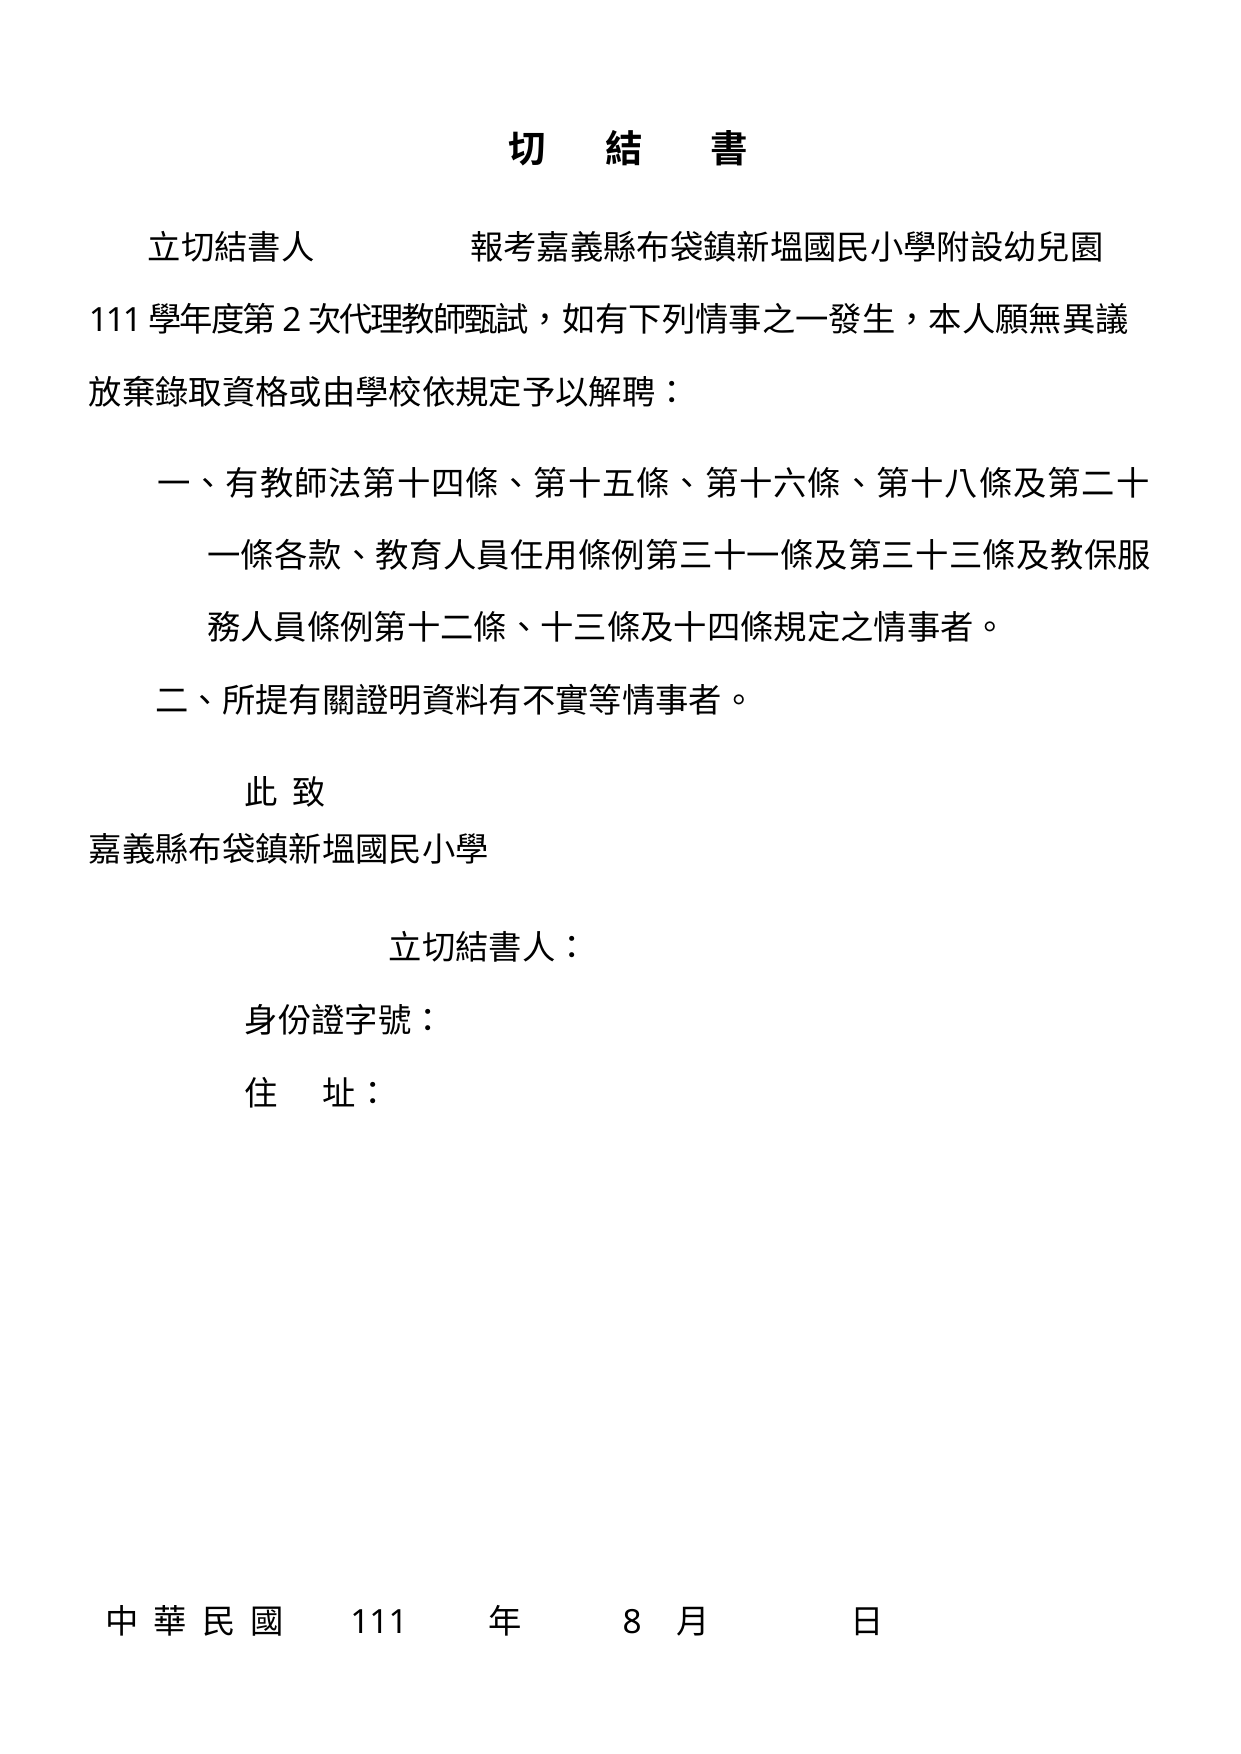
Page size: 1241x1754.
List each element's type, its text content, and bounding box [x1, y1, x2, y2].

text 嘉義縣布袋鎮新塭國民小學 [89, 823, 1152, 871]
text 中 華 民 國 111 年 8 月 日 [89, 1582, 1152, 1657]
text 此 致 [89, 771, 1152, 812]
text 身份證字號： [89, 994, 1152, 1042]
text 立切結書人： [89, 921, 1152, 969]
text 二、所提有關證明資料有不實等情事者。 [89, 673, 1152, 722]
text 立切結書人 報考嘉義縣布袋鎮新塭國民小學附設幼兒園111學年度第2次代理教師甄試，如有下列情事之一發生，本人願無異議放棄錄取資格或由學校依規定予以解聘： [89, 221, 1152, 414]
text 一、有教師法第十四條、第十五條、第十六條、第十八條及第二十一條各款、教育人員任用條例第三十一條及第三十三條及教保服務人員條例第十二條、十三條及十四條規定之情事者。 [89, 457, 1152, 649]
text 住 址： [89, 1067, 1152, 1115]
text 切 結 書 [89, 108, 1152, 183]
